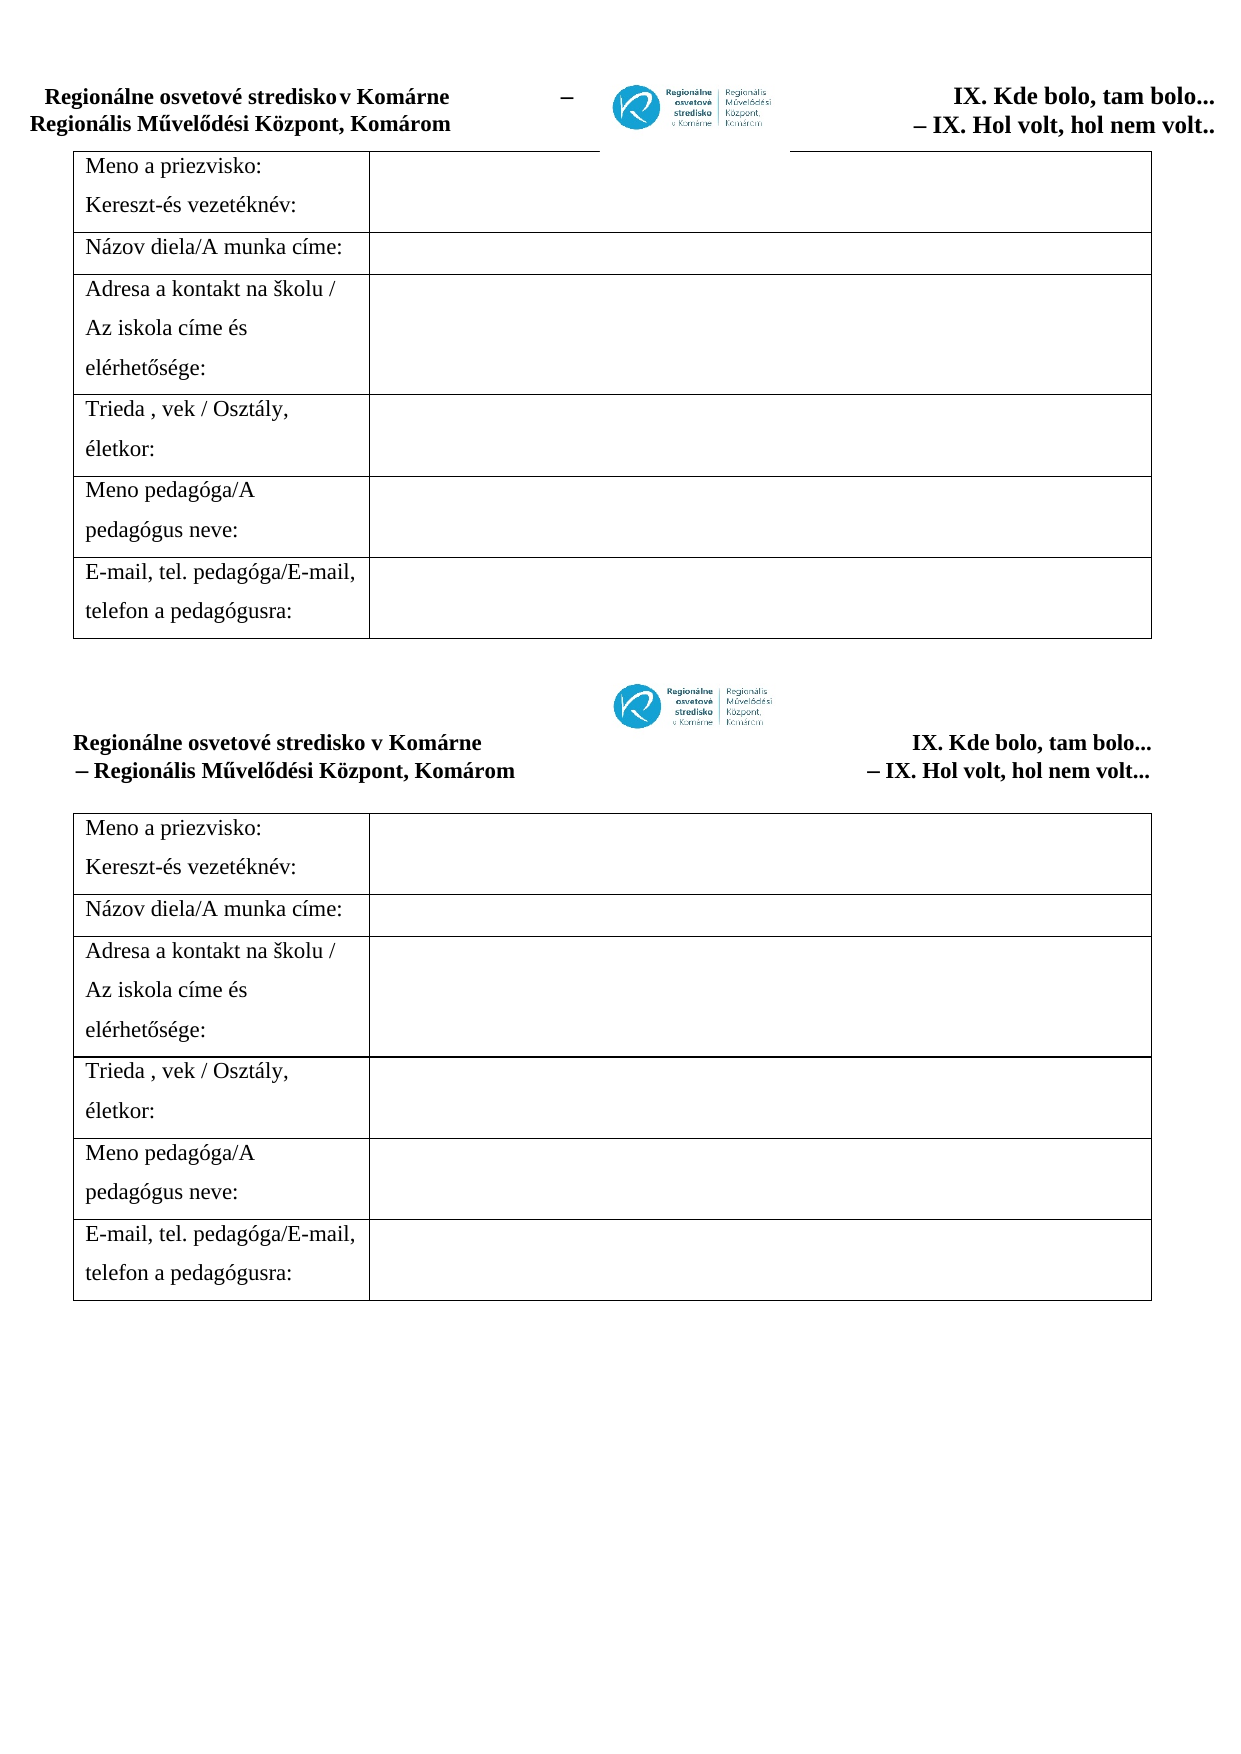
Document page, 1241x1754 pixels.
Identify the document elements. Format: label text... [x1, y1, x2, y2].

text – Regionális Művelődési Központ, Komárom – IX. Hol volt, hol nem volt... [29, 755, 1215, 784]
text IX. Kde bolo, tam bolo... – IX. Hol volt, hol nem volt.. [790, 81, 1215, 138]
picture [599, 62, 790, 159]
table_cell Adresa a kontakt na školu / Az iskola címe és elérhetősége: [74, 937, 369, 1056]
table_cell Trieda , vek / Osztály, életkor: [74, 1058, 369, 1137]
table_cell [370, 477, 1151, 557]
picture [600, 661, 791, 758]
table_cell [370, 895, 1151, 936]
table_cell E-mail, tel. pedagóga/E-mail, telefon a pedagógusra: [74, 558, 369, 638]
table_cell Názov diela/A munka címe: [74, 233, 369, 274]
table_header [370, 152, 1151, 232]
table_cell Názov diela/A munka címe: [74, 895, 369, 936]
table_cell [370, 275, 1151, 394]
table_cell [370, 1139, 1151, 1219]
table_cell [370, 1220, 1151, 1300]
table_cell [370, 233, 1151, 274]
table_cell E-mail, tel. pedagóga/E-mail, telefon a pedagógusra: [74, 1220, 369, 1300]
table_cell [370, 558, 1151, 638]
table_cell Trieda , vek / Osztály, életkor: [74, 395, 369, 476]
table_cell Meno pedagóga/A pedagógus neve: [74, 477, 369, 557]
text IX. Kde bolo, tam bolo... [791, 729, 1215, 755]
table_cell Meno pedagóga/A pedagógus neve: [74, 1139, 369, 1219]
text Regionálne osvetové stredisko v Komárne – Regionális Művelődési Központ, Komárom [29, 81, 593, 136]
table_cell [370, 937, 1151, 1056]
table_header Meno a priezvisko: Kereszt-és vezetéknév: [74, 152, 369, 232]
text Regionálne osvetové stredisko v Komárne [29, 729, 593, 755]
table_header [370, 814, 1151, 894]
table_header Meno a priezvisko: Kereszt-és vezetéknév: [74, 814, 369, 894]
table_cell [370, 395, 1151, 476]
table_cell [370, 1058, 1151, 1137]
table_cell Adresa a kontakt na školu / Az iskola címe és elérhetősége: [74, 275, 369, 394]
